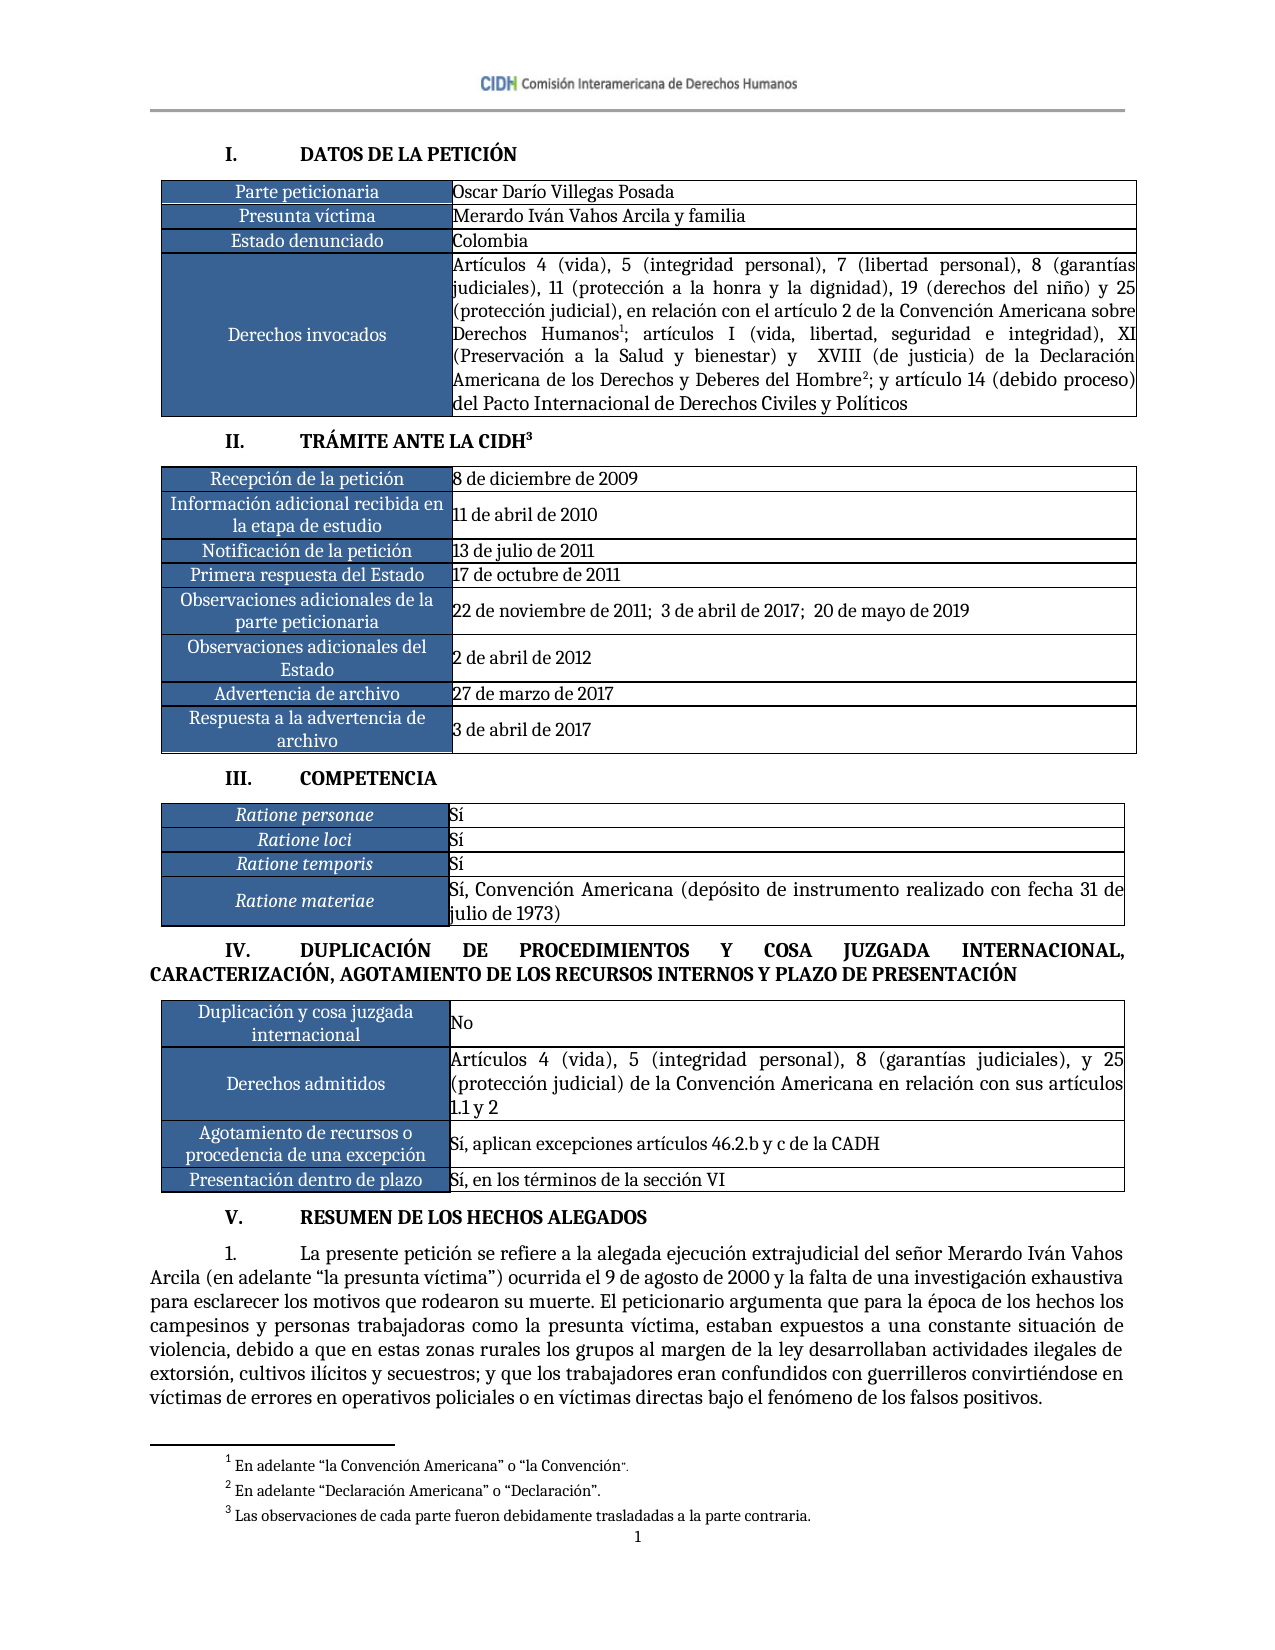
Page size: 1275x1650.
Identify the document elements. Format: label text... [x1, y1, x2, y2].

text III. COMPETENCIA [150, 767, 1125, 791]
table_cell Derechos invocados [162, 254, 452, 416]
table_cell Ratione temporis [162, 853, 448, 876]
table_header Recepción de la petición [162, 468, 452, 491]
table_header Oscar Darío Villegas Posada [453, 181, 1136, 203]
table_cell 17 de octubre de 2011 [453, 564, 1136, 587]
table_cell Sí, Convención Americana (depósito de instrumento realizado con fecha 31 de julio de 1973) [450, 877, 1124, 925]
table_cell 22 de noviembre de 2011; 3 de abril de 2017; 20 de mayo de 2019 [453, 588, 1136, 634]
table_cell Colombia [453, 230, 1136, 252]
table_cell Ratione materiae [162, 877, 448, 925]
table_cell 3 de abril de 2017 [453, 707, 1136, 752]
table_cell Estado denunciado [162, 230, 452, 252]
table_header Parte peticionaria [162, 181, 452, 203]
table_header No [451, 1001, 1124, 1046]
table_header 8 de diciembre de 2009 [453, 467, 1136, 491]
table_header Duplicación y cosa juzgada internacional [162, 1001, 449, 1046]
table_cell Merardo Iván Vahos Arcila y familia [453, 205, 1136, 228]
table_cell Sí, en los términos de la sección VI [451, 1168, 1124, 1191]
text I. DATOS DE LA PETICIÓN [150, 143, 1125, 167]
table_cell 13 de julio de 2011 [453, 540, 1136, 562]
table_cell Artículos 4 (vida), 5 (integridad personal), 7 (libertad personal), 8 (garantías judiciales), 11 (protección a la honra y la dignidad), 19 (derechos del niño) y 25 (protección judicial), en relación con el artículo 2 de la Convención Americana sobre Derechos Humanos; artículos I (vida, libertad, seguridad e integridad), XI (Preservación a la Salud y bienestar) y XVIII (de justicia) de la Declaración Americana de los Derechos y Deberes del Hombre; y artículo 14 (debido proceso) del Pacto Internacional de Derechos Civiles y Políticos [453, 254, 1136, 416]
table_cell 11 de abril de 2010 [453, 492, 1136, 538]
picture [475, 75, 800, 93]
table_cell Sí [450, 853, 1124, 876]
table_cell Respuesta a la advertencia de archivo [162, 707, 452, 752]
table_cell Presunta víctima [162, 205, 452, 228]
table_header Ratione personae [162, 804, 448, 827]
table_cell Sí [450, 828, 1124, 851]
table_cell Observaciones adicionales del Estado [162, 635, 452, 681]
table_cell 27 de marzo de 2017 [453, 683, 1136, 705]
table_cell Artículos 4 (vida), 5 (integridad personal), 8 (garantías judiciales), y 25 (protección judicial) de la Convención Americana en relación con sus artículos 1.1 y 2 [451, 1048, 1124, 1120]
table_cell Primera respuesta del Estado [162, 564, 452, 587]
table_cell Información adicional recibida en la etapa de estudio [162, 492, 452, 538]
table_cell Notificación de la petición [162, 540, 452, 562]
list La presente petición se refiere a la alegada ejecución extrajudicial del señor Merardo Iván Vahos Arcila (en adelante “la presunta víctima”) ocurrida el 9 de agosto de 2000 y la falta de una investigación exhaustiva para esclarecer los motivos que rodearon su muerte. El peticionario argumenta que para la época de los hechos los campesinos y personas trabajadoras como la presunta víctima, estaban expuestos a una constante situación de violencia, debido a que en estas zonas rurales los grupos al margen de la ley desarrollaban actividades ilegales de extorsión, cultivos ilícitos y secuestros; y que los trabajadores eran confundidos con guerrilleros convirtiéndose en víctimas de errores en operativos policiales o en víctimas directas bajo el fenómeno de los falsos positivos. [150, 1242, 1125, 1409]
text IV. DUPLICACIÓN DE PROCEDIMIENTOS Y COSA JUZGADA INTERNACIONAL, CARACTERIZACIÓN, AGOTAMIENTO DE LOS RECURSOS INTERNOS Y PLAZO DE PRESENTACIÓN [150, 939, 1125, 987]
table_header Sí [450, 804, 1124, 827]
table_cell 2 de abril de 2012 [453, 635, 1136, 681]
text II. TRÁMITE ANTE LA CIDH [150, 430, 1125, 454]
table_cell Observaciones adicionales de la parte peticionaria [162, 588, 452, 634]
table_cell Ratione loci [162, 828, 448, 851]
table_cell Derechos admitidos [162, 1048, 449, 1120]
table_cell Agotamiento de recursos o procedencia de una excepción [162, 1121, 449, 1167]
table_cell Sí, aplican excepciones artículos 46.2.b y c de la CADH [451, 1121, 1124, 1167]
table_cell Advertencia de archivo [162, 683, 452, 705]
table_cell Presentación dentro de plazo [162, 1168, 449, 1191]
text V. RESUMEN DE LOS HECHOS ALEGADOS [150, 1205, 1125, 1229]
